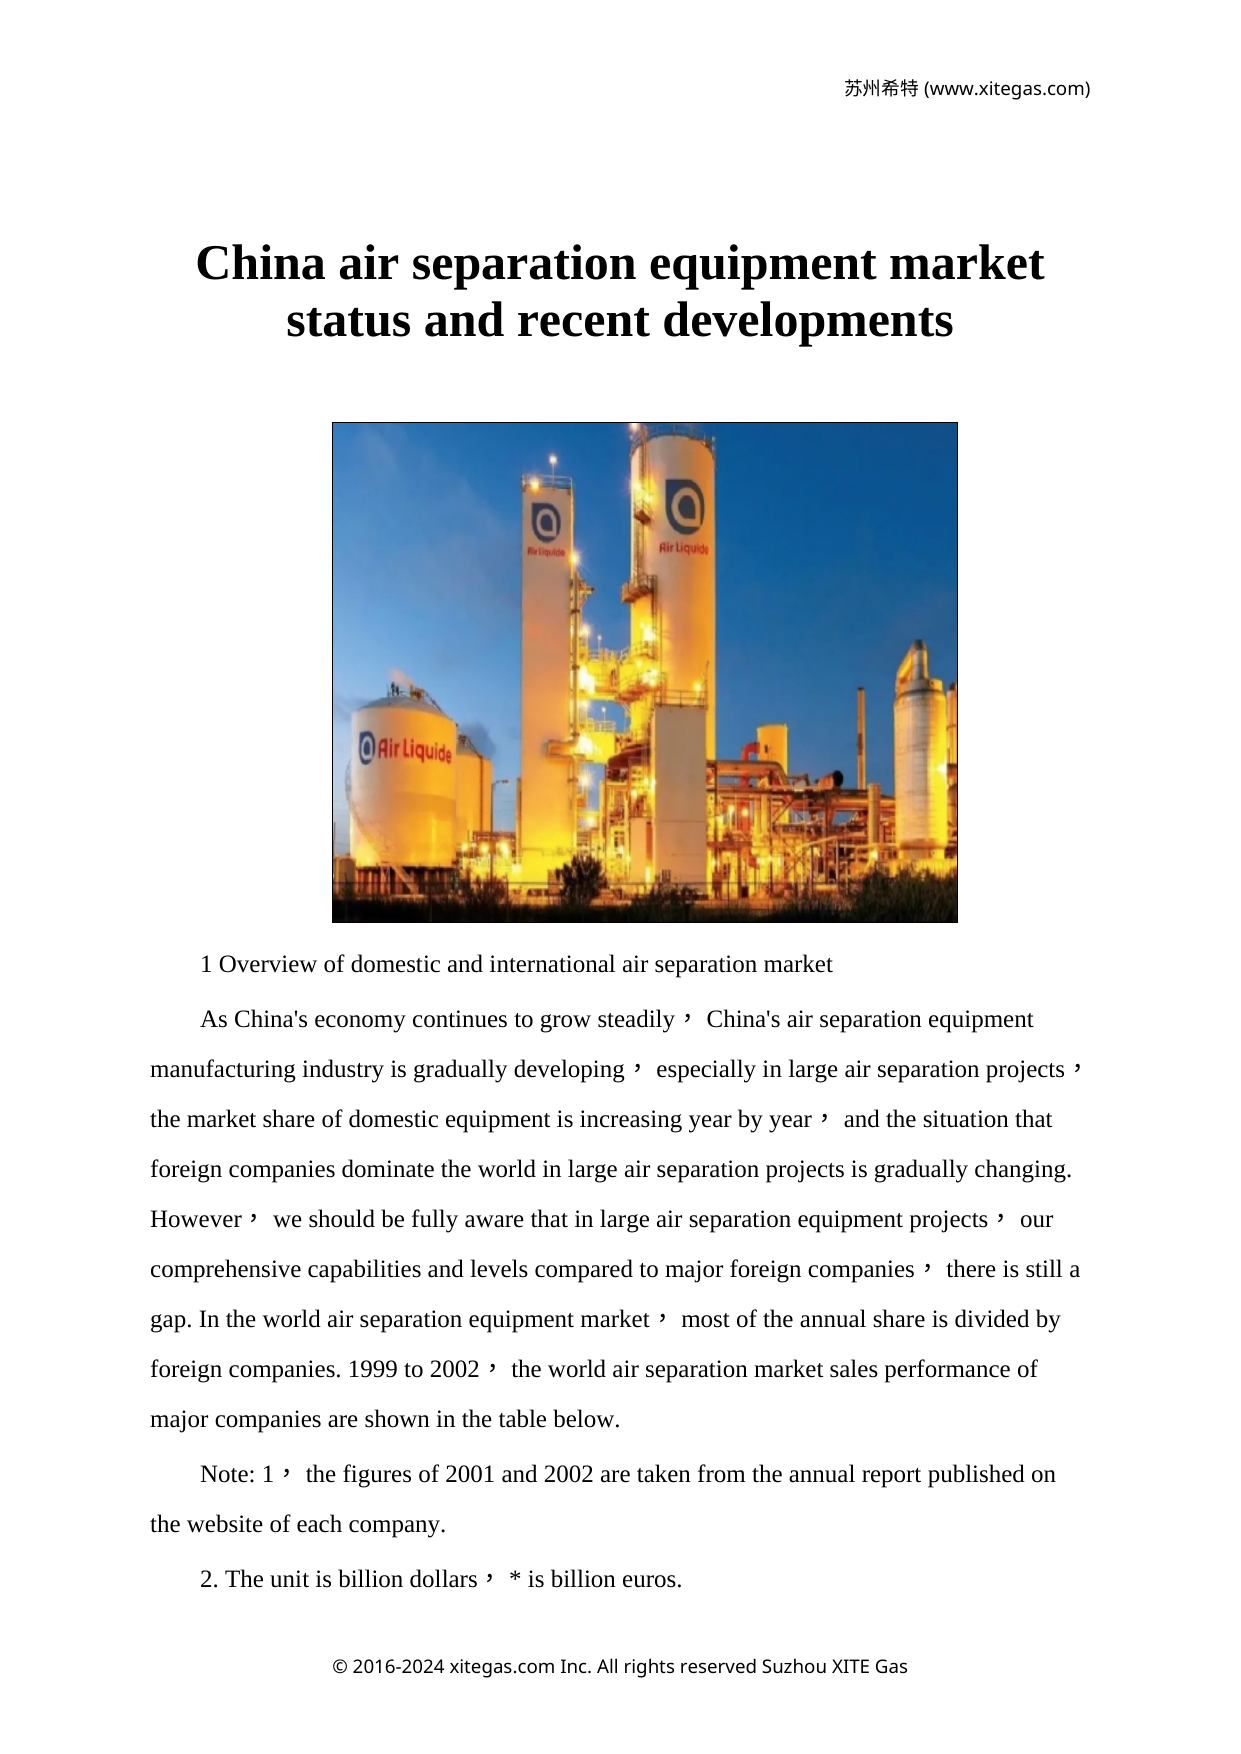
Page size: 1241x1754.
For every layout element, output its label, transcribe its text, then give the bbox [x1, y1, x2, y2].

text China air separation equipment market status and recent developments [150, 232, 1090, 347]
text Note: 1， the figures of 2001 and 2002 are taken from the annual report published on the website of each company. [150, 1438, 1090, 1538]
picture [333, 423, 957, 922]
text 2. The unit is billion dollars， * is billion euros. [150, 1543, 1090, 1593]
text As China's economy continues to grow steadily， China's air separation equipment manufacturing industry is gradually developing， especially in large air separation projects， the market share of domestic equipment is increasing year by year， and the situation that foreign companies dominate the world in large air separation projects is gradually changing. However， we should be fully aware that in large air separation equipment projects， our comprehensive capabilities and levels compared to major foreign companies， there is still a gap. In the world air separation equipment market， most of the annual share is divided by foreign companies. 1999 to 2002， the world air separation market sales performance of major companies are shown in the table below. [150, 983, 1090, 1433]
text 1 Overview of domestic and international air separation market [150, 928, 1090, 978]
